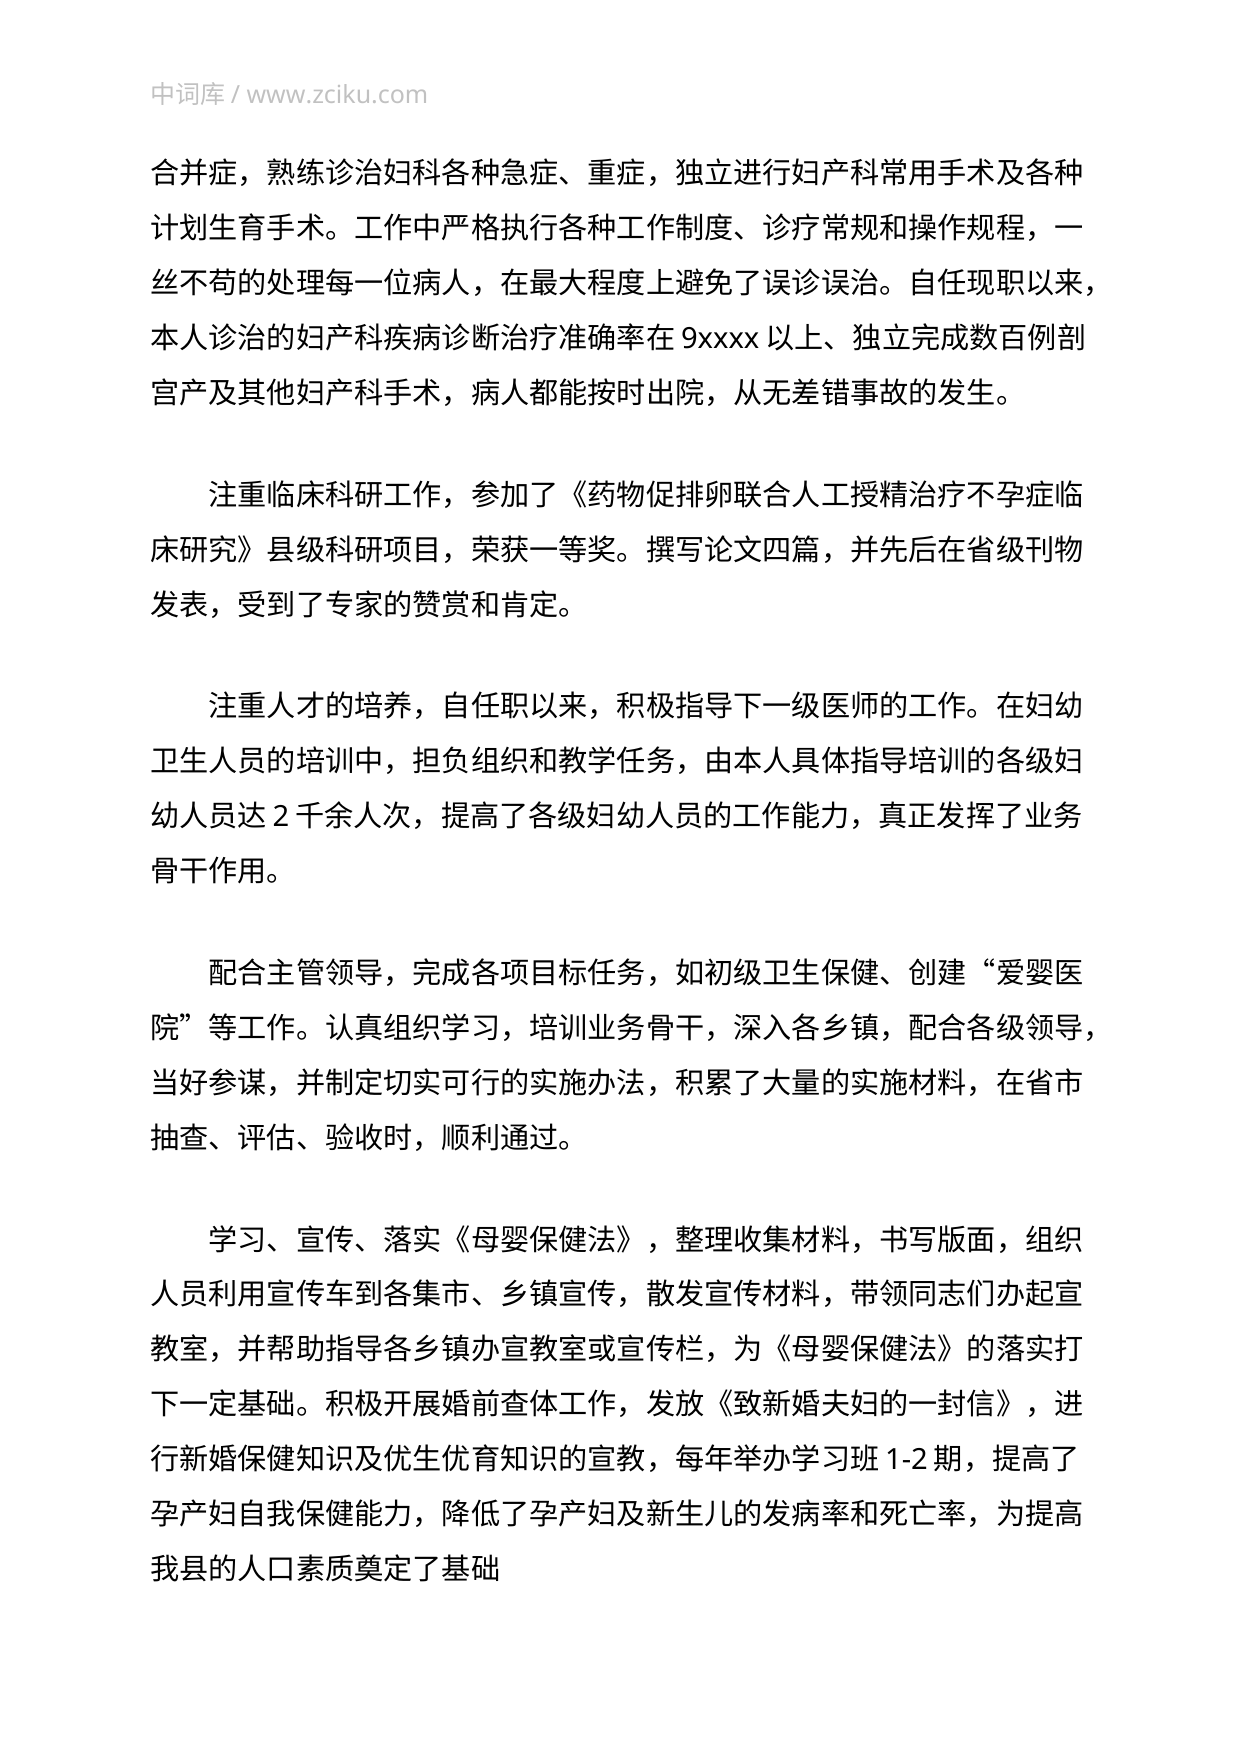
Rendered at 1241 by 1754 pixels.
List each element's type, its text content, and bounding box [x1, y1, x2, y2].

text 注重人才的培养，自任职以来，积极指导下一级医师的工作。在妇幼卫生人员的培训中，担负组织和教学任务，由本人具体指导培训的各级妇幼人员达2千余人次，提高了各级妇幼人员的工作能力，真正发挥了业务骨干作用。 [150, 683, 1090, 890]
text 配合主管领导，完成各项目标任务，如初级卫生保健、创建“爱婴医院”等工作。认真组织学习，培训业务骨干，深入各乡镇，配合各级领导，当好参谋，并制定切实可行的实施办法，积累了大量的实施材料，在省市抽查、评估、验收时，顺利通过。 [150, 949, 1090, 1157]
text 注重临床科研工作，参加了《药物促排卵联合人工授精治疗不孕症临床研究》县级科研项目，荣获一等奖。撰写论文四篇，并先后在省级刊物发表，受到了专家的赞赏和肯定。 [150, 471, 1090, 623]
text 学习、宣传、落实《母婴保健法》，整理收集材料，书写版面，组织人员利用宣传车到各集市、乡镇宣传，散发宣传材料，带领同志们办起宣教室，并帮助指导各乡镇办宣教室或宣传栏，为《母婴保健法》的落实打下一定基础。积极开展婚前查体工作，发放《致新婚夫妇的一封信》，进行新婚保健知识及优生优育知识的宣教，每年举办学习班1-2期，提高了孕产妇自我保健能力，降低了孕产妇及新生儿的发病率和死亡率，为提高我县的人口素质奠定了基础 [150, 1216, 1090, 1588]
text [150, 150, 1090, 412]
